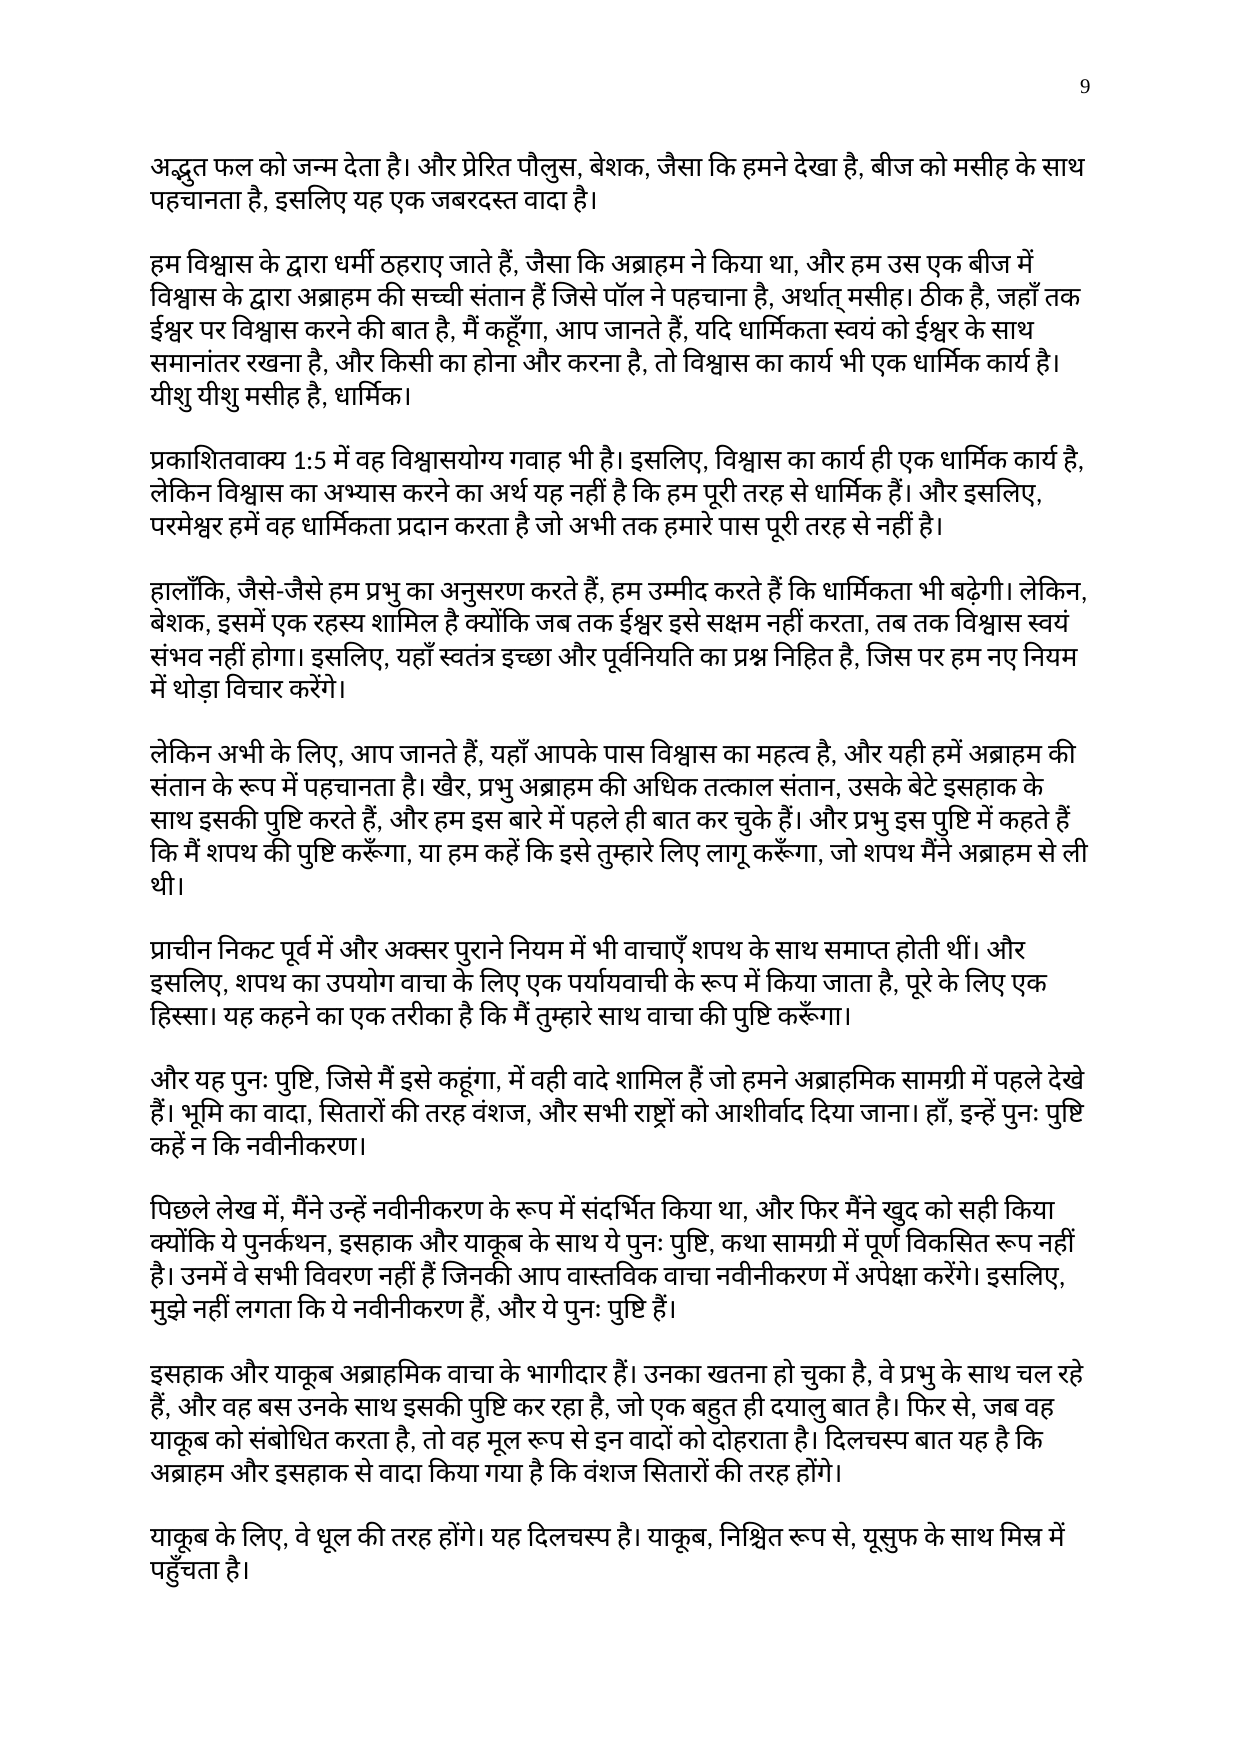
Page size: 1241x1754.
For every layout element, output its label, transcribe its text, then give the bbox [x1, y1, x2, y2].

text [150, 150, 1090, 216]
text हम विश्वास के द्वारा धर्मी ठहराए जाते हैं, जैसा कि अब्राहम ने किया था, और हम उस एक बीज में विश्वास के द्वारा अब्राहम की सच्ची संतान हैं जिसे पॉल ने पहचाना है, अर्थात् मसीह। ठीक है, जहाँ तक ईश्वर पर विश्वास करने की बात है, मैं कहूँगा, आप जानते हैं, यदि धार्मिकता स्वयं को ईश्वर के साथ समानांतर रखना है, और किसी का होना और करना है, तो विश्वास का कार्य भी एक धार्मिक कार्य है। यीशु यीशु मसीह है, धार्मिक। [150, 247, 1090, 412]
text इसहाक और याकूब अब्राहमिक वाचा के भागीदार हैं। उनका खतना हो चुका है, वे प्रभु के साथ चल रहे हैं, और वह बस उनके साथ इसकी पुष्टि कर रहा है, जो एक बहुत ही दयालु बात है। फिर से, जब वह याकूब को संबोधित करता है, तो वह मूल रूप से इन वादों को दोहराता है। दिलचस्प बात यह है कि अब्राहम और इसहाक से वादा किया गया है कि वंशज सितारों की तरह होंगे। [150, 1357, 1090, 1489]
text प्राचीन निकट पूर्व में और अक्सर पुराने नियम में भी वाचाएँ शपथ के साथ समाप्त होती थीं। और इसलिए, शपथ का उपयोग वाचा के लिए एक पर्यायवाची के रूप में किया जाता है, पूरे के लिए एक हिस्सा। यह कहने का एक तरीका है कि मैं तुम्हारे साथ वाचा की पुष्टि करूँगा। [150, 933, 1090, 1032]
text पिछले लेख में, मैंने उन्हें नवीनीकरण के रूप में संदर्भित किया था, और फिर मैंने खुद को सही किया क्योंकि ये पुनर्कथन, इसहाक और याकूब के साथ ये पुनः पुष्टि, कथा सामग्री में पूर्ण विकसित रूप नहीं है। उनमें वे सभी विवरण नहीं हैं जिनकी आप वास्तविक वाचा नवीनीकरण में अपेक्षा करेंगे। इसलिए, मुझे नहीं लगता कि ये नवीनीकरण हैं, और ये पुनः पुष्टि हैं। [150, 1193, 1090, 1326]
text और यह पुनः पुष्टि, जिसे मैं इसे कहूंगा, में वही वादे शामिल हैं जो हमने अब्राहमिक सामग्री में पहले देखे हैं। भूमि का वादा, सितारों की तरह वंशज, और सभी राष्ट्रों को आशीर्वाद दिया जाना। हाँ, इन्हें पुनः पुष्टि कहें न कि नवीनीकरण। [150, 1063, 1090, 1162]
text प्रकाशितवाक्य 1:5 में वह विश्वासयोग्य गवाह भी है। इसलिए, विश्वास का कार्य ही एक धार्मिक कार्य है, लेकिन विश्वास का अभ्यास करने का अर्थ यह नहीं है कि हम पूरी तरह से धार्मिक हैं। और इसलिए, परमेश्वर हमें वह धार्मिकता प्रदान करता है जो अभी तक हमारे पास पूरी तरह से नहीं है। [150, 443, 1090, 542]
text हालाँकि, जैसे-जैसे हम प्रभु का अनुसरण करते हैं, हम उम्मीद करते हैं कि धार्मिकता भी बढ़ेगी। लेकिन, बेशक, इसमें एक रहस्य शामिल है क्योंकि जब तक ईश्वर इसे सक्षम नहीं करता, तब तक विश्वास स्वयं संभव नहीं होगा। इसलिए, यहाँ स्वतंत्र इच्छा और पूर्वनियति का प्रश्न निहित है, जिस पर हम नए नियम में थोड़ा विचार करेंगे। [150, 574, 1090, 706]
text लेकिन अभी के लिए, आप जानते हैं, यहाँ आपके पास विश्वास का महत्व है, और यही हमें अब्राहम की संतान के रूप में पहचानता है। खैर, प्रभु अब्राहम की अधिक तत्काल संतान, उसके बेटे इसहाक के साथ इसकी पुष्टि करते हैं, और हम इस बारे में पहले ही बात कर चुके हैं। और प्रभु इस पुष्टि में कहते हैं कि मैं शपथ की पुष्टि करूँगा, या हम कहें कि इसे तुम्हारे लिए लागू करूँगा, जो शपथ मैंने अब्राहम से ली थी। [150, 737, 1090, 902]
text याकूब के लिए, वे धूल की तरह होंगे। यह दिलचस्प है। याकूब, निश्चित रूप से, यूसुफ के साथ मिस्र में पहुँचता है। [150, 1520, 1090, 1586]
